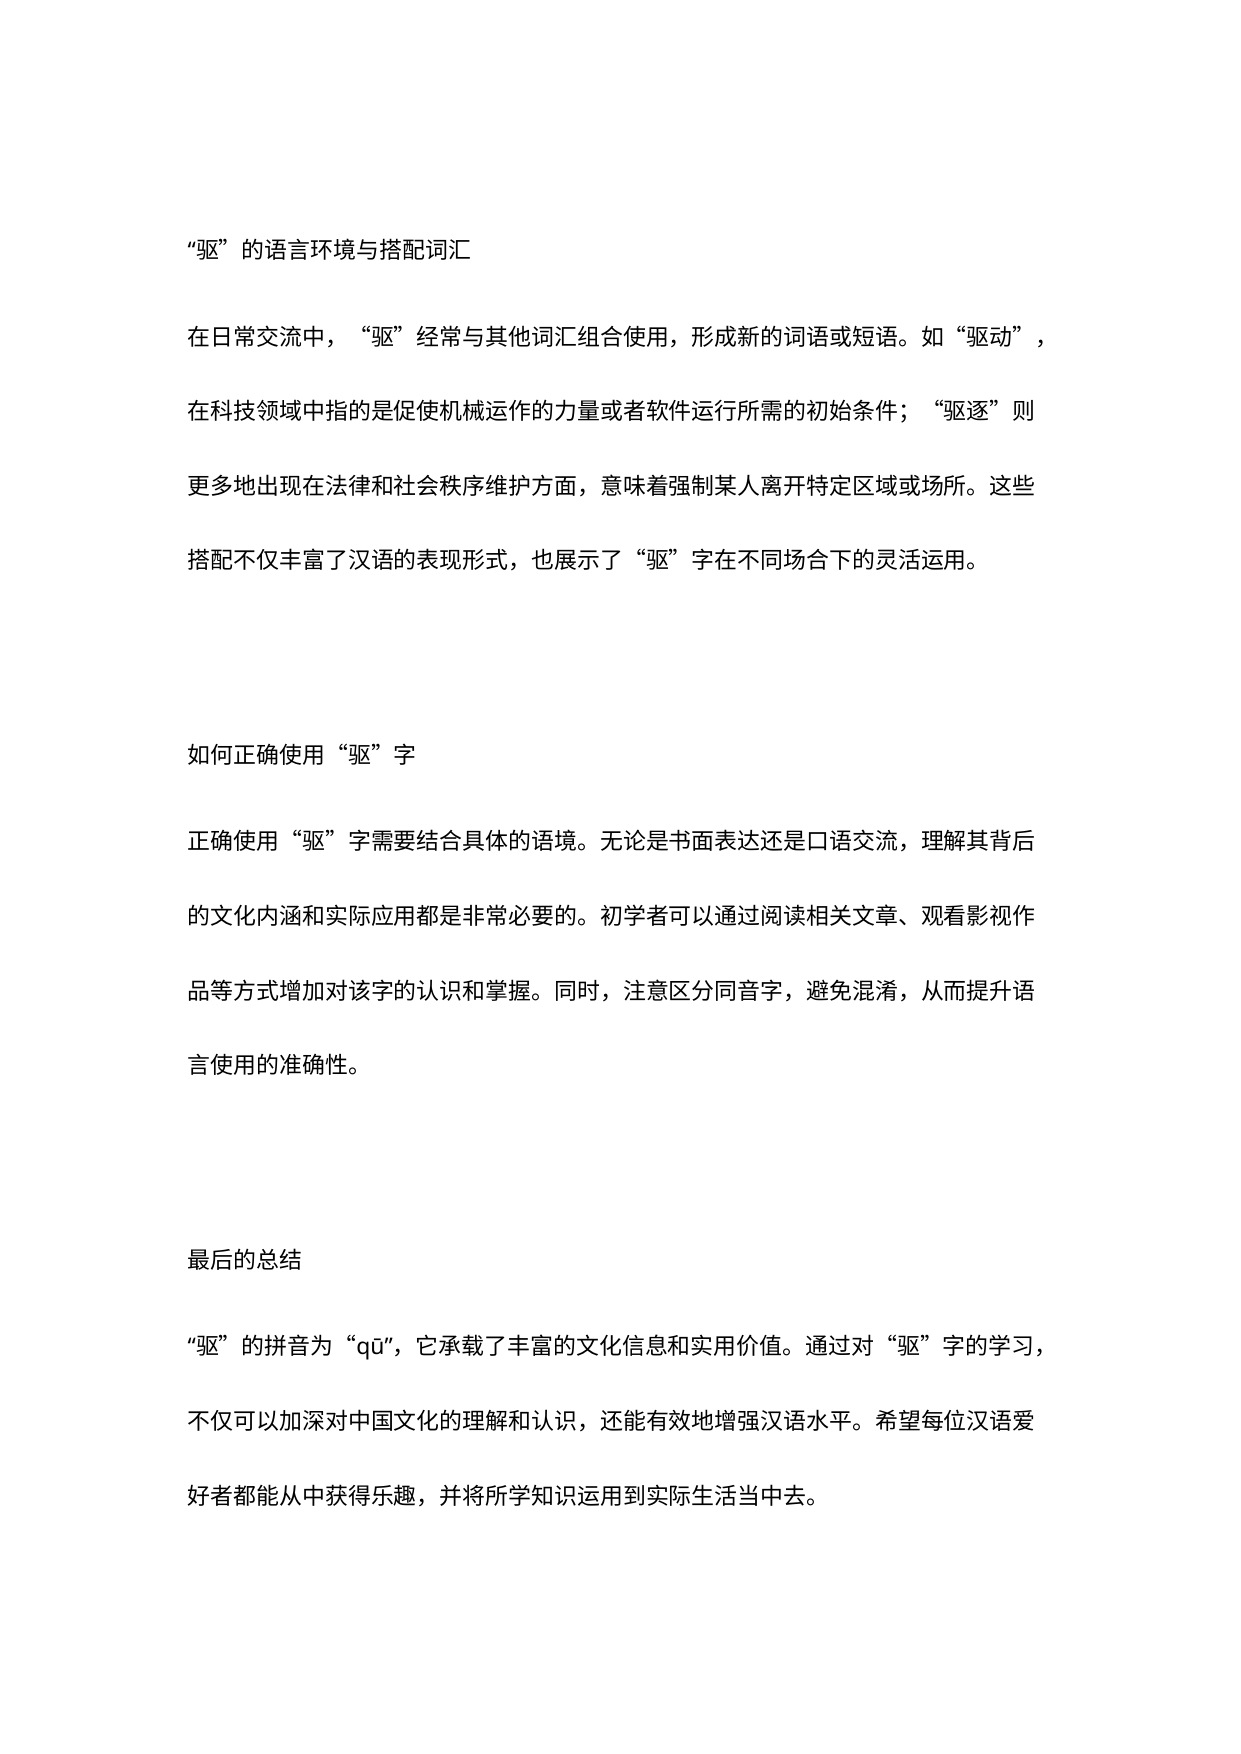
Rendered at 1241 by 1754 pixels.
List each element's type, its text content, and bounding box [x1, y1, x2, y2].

text “驱”的语言环境与搭配词汇 [187, 216, 1053, 281]
text 最后的总结 [187, 1226, 1053, 1291]
text 在日常交流中，“驱”经常与其他词汇组合使用，形成新的词语或短语。如“驱动”，在科技领域中指的是促使机械运作的力量或者软件运行所需的初始条件；“驱逐”则更多地出现在法律和社会秩序维护方面，意味着强制某人离开特定区域或场所。这些搭配不仅丰富了汉语的表现形式，也展示了“驱”字在不同场合下的灵活运用。 [187, 302, 1053, 592]
text “驱”的拼音为“qū”，它承载了丰富的文化信息和实用价值。通过对“驱”字的学习，不仅可以加深对中国文化的理解和认识，还能有效地增强汉语水平。希望每位汉语爱好者都能从中获得乐趣，并将所学知识运用到实际生活当中去。 [187, 1312, 1053, 1527]
text 正确使用“驱”字需要结合具体的语境。无论是书面表达还是口语交流，理解其背后的文化内涵和实际应用都是非常必要的。初学者可以通过阅读相关文章、观看影视作品等方式增加对该字的认识和掌握。同时，注意区分同音字，避免混淆，从而提升语言使用的准确性。 [187, 807, 1053, 1096]
text 如何正确使用“驱”字 [187, 721, 1053, 786]
